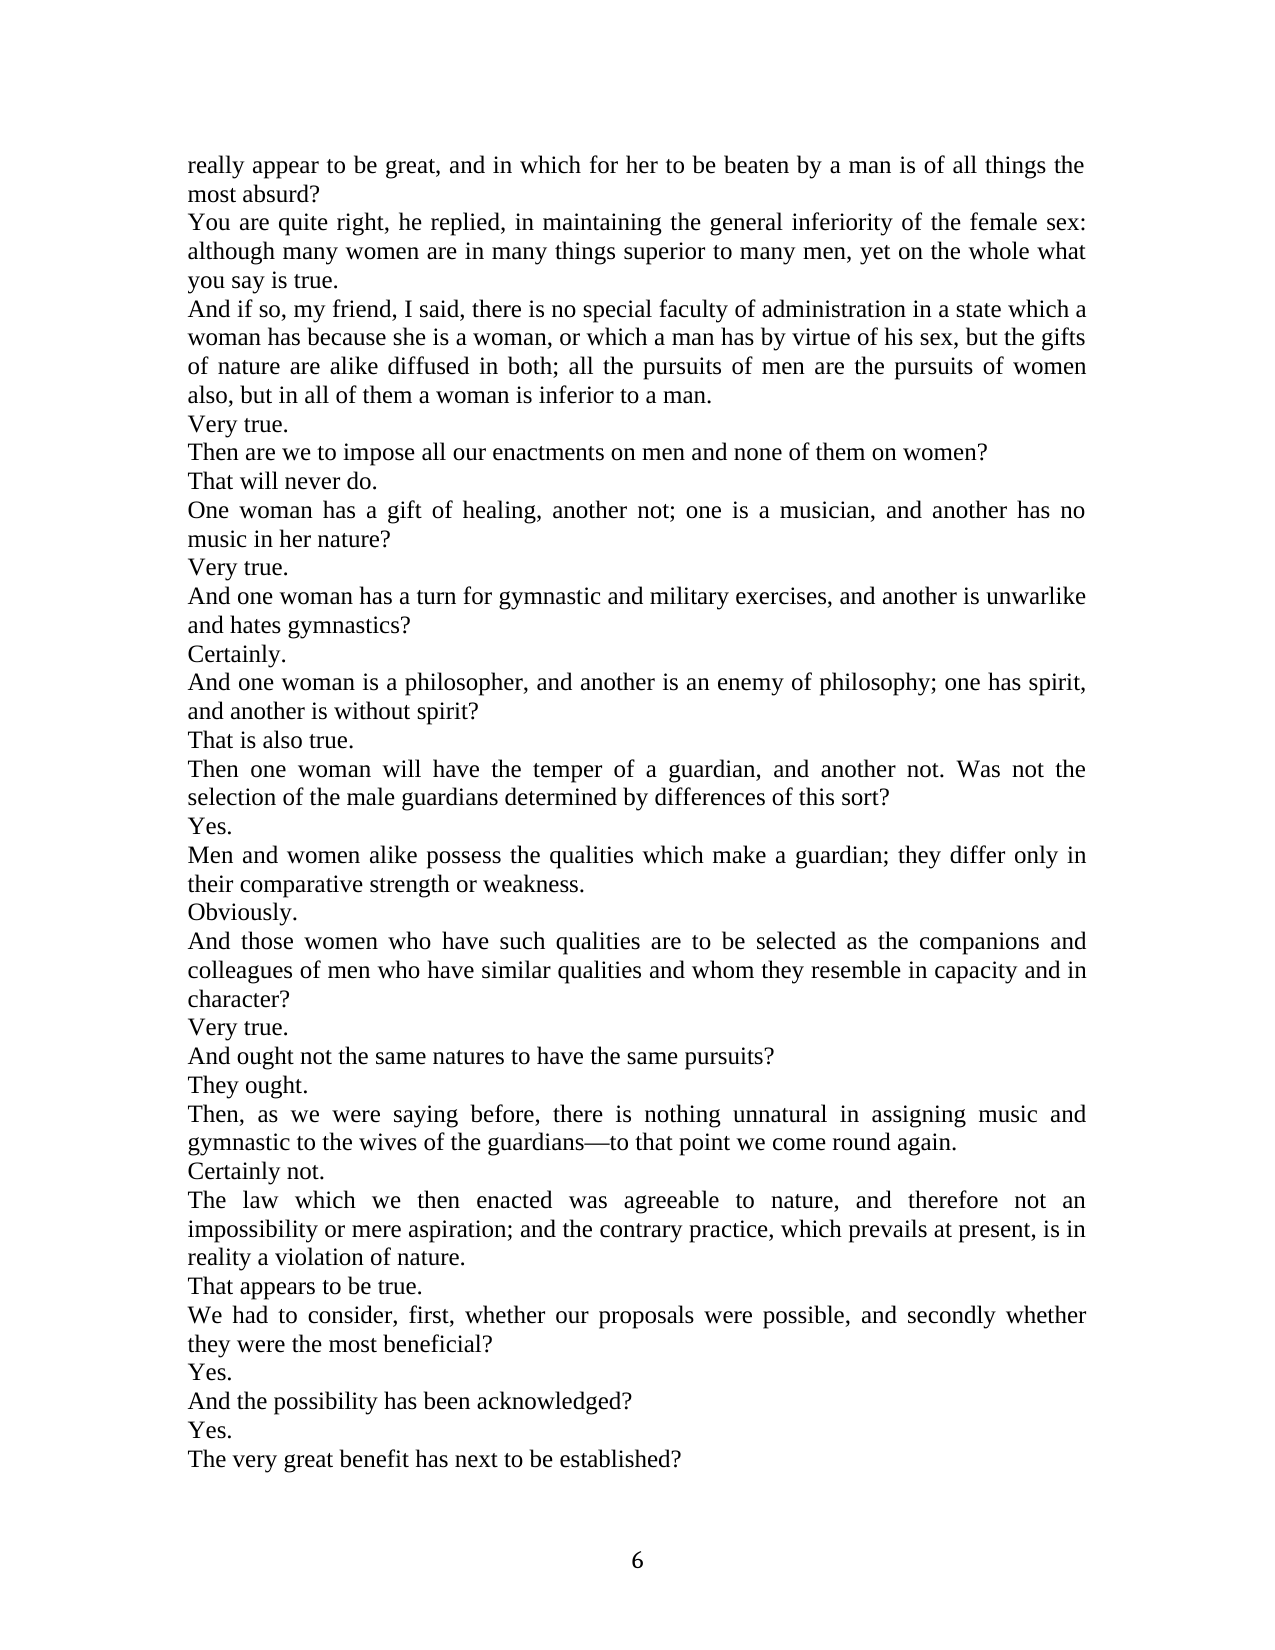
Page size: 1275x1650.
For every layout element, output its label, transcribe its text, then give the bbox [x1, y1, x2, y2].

text Very true. [187, 552, 1087, 581]
text Yes. [187, 1415, 1087, 1444]
text We had to consider, first, whether our proposals were possible, and secondly whether they were the most beneficial? [187, 1300, 1087, 1357]
text Yes. [187, 811, 1087, 840]
text Very true. [187, 1012, 1087, 1041]
text The very great benefit has next to be established? [187, 1444, 1087, 1472]
text And if so, my friend, I said, there is no special faculty of administration in a state which a woman has because she is a woman, or which a man has by virtue of his sex, but the gifts of nature are alike diffused in both; all the pursuits of men are the pursuits of women also, but in all of them a woman is inferior to a man. [187, 294, 1087, 409]
text Then are we to impose all our enactments on men and none of them on women? [187, 437, 1087, 466]
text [187, 150, 1087, 207]
text Men and women alike possess the qualities which make a guardian; they differ only in their comparative strength or weakness. [187, 840, 1087, 897]
text They ought. [187, 1070, 1087, 1099]
text Yes. [187, 1357, 1087, 1386]
text And one woman has a turn for gymnastic and military exercises, and another is unwarlike and hates gymnastics? [187, 581, 1087, 639]
text Obviously. [187, 897, 1087, 926]
text That will never do. [187, 466, 1087, 495]
text Then one woman will have the temper of a guardian, and another not. Was not the selection of the male guardians determined by differences of this sort? [187, 754, 1087, 811]
text One woman has a gift of healing, another not; one is a musician, and another has no music in her nature? [187, 495, 1087, 552]
text And those women who have such qualities are to be selected as the companions and colleagues of men who have similar qualities and whom they resemble in capacity and in character? [187, 926, 1087, 1012]
text And the possibility has been acknowledged? [187, 1386, 1087, 1415]
text That appears to be true. [187, 1271, 1087, 1300]
text That is also true. [187, 725, 1087, 754]
text Certainly not. [187, 1156, 1087, 1185]
text And ought not the same natures to have the same pursuits? [187, 1041, 1087, 1070]
text Certainly. [187, 639, 1087, 667]
text Very true. [187, 409, 1087, 437]
text Then, as we were saying before, there is nothing unnatural in assigning music and gymnastic to the wives of the guardians—to that point we come round again. [187, 1099, 1087, 1156]
text The law which we then enacted was agreeable to nature, and therefore not an impossibility or mere aspiration; and the contrary practice, which prevails at present, is in reality a violation of nature. [187, 1185, 1087, 1271]
text And one woman is a philosopher, and another is an enemy of philosophy; one has spirit, and another is without spirit? [187, 667, 1087, 725]
text You are quite right, he replied, in maintaining the general inferiority of the female sex: although many women are in many things superior to many men, yet on the whole what you say is true. [187, 207, 1087, 294]
